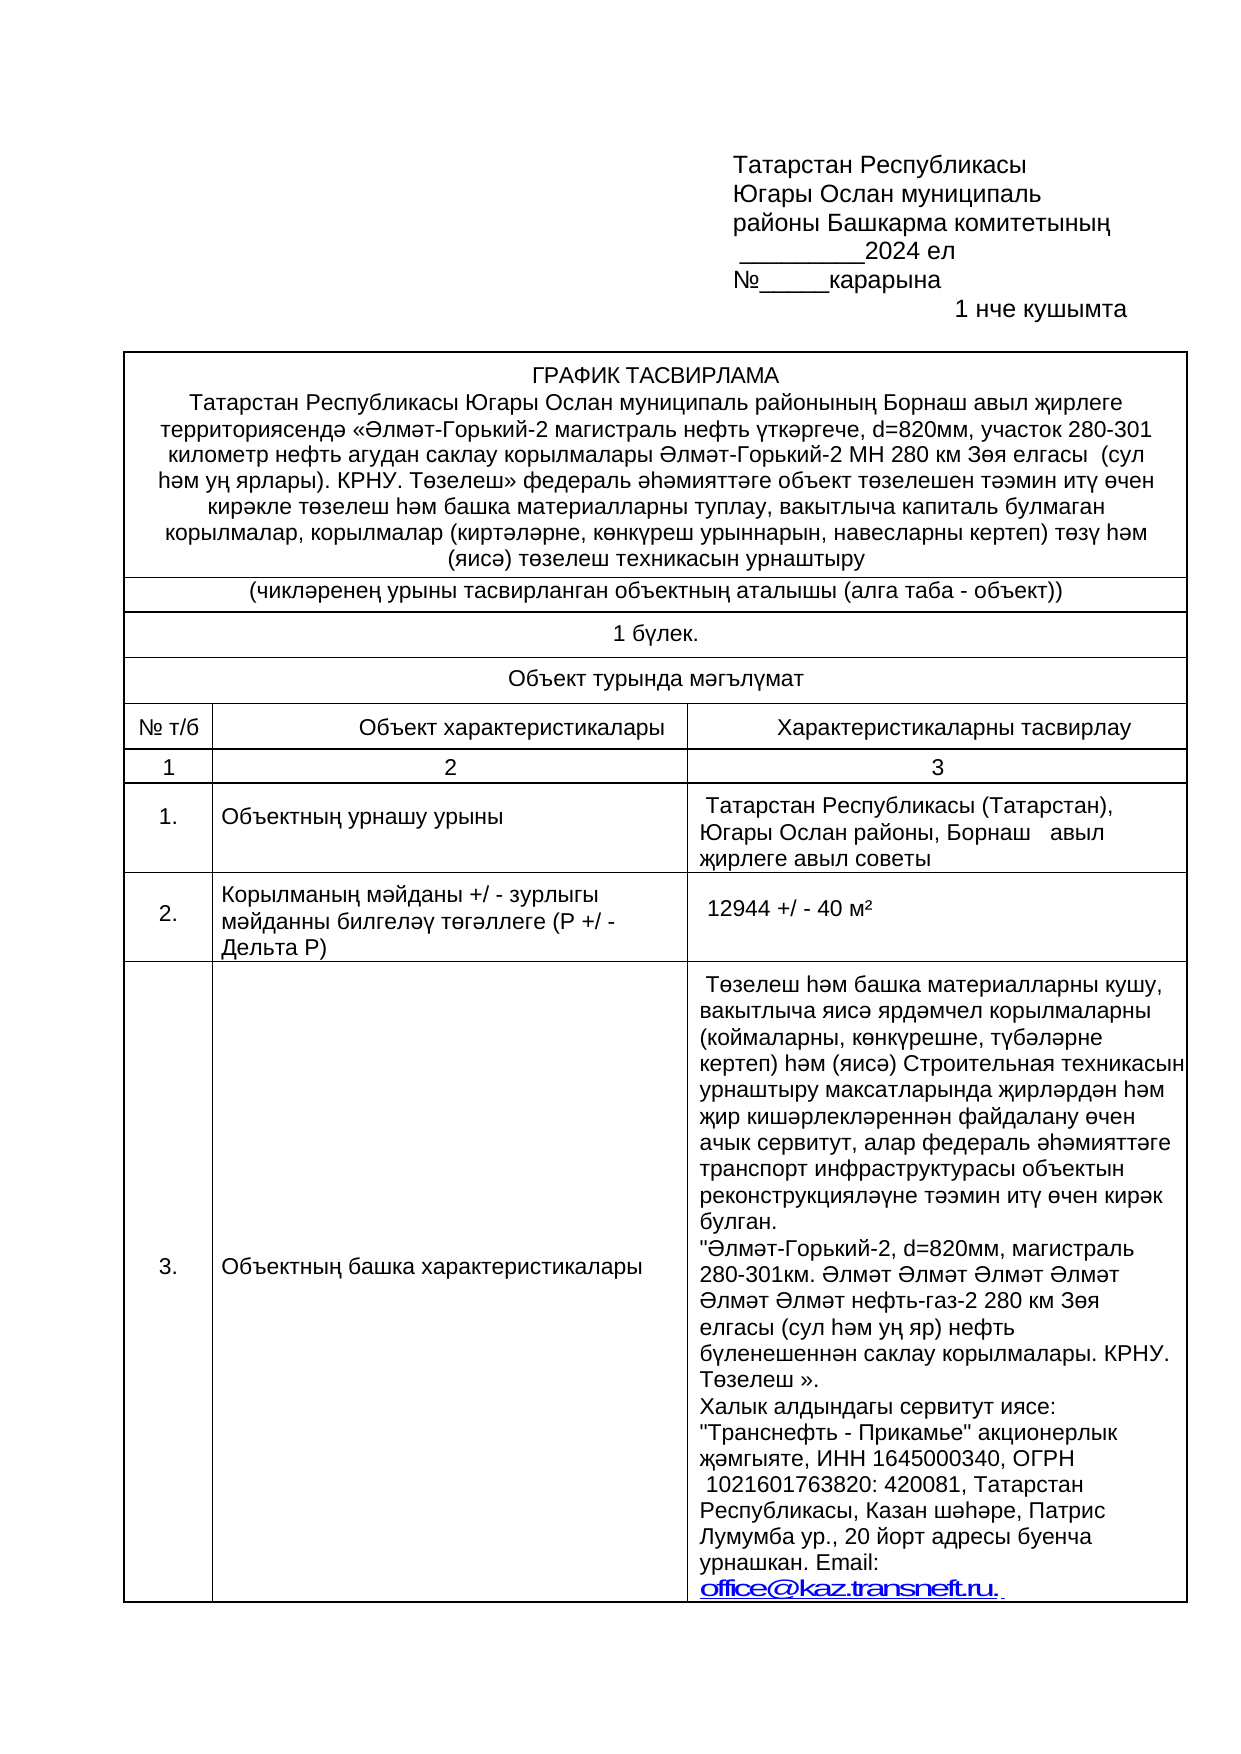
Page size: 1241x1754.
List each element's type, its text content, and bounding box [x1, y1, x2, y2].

table_cell 2. [125, 873, 212, 961]
text 1 нче кушымта [733, 294, 1128, 322]
table_cell Объект характеристикалары [213, 704, 687, 748]
table_cell Характеристикаларны тасвирлау [688, 704, 1186, 748]
table_cell Объектның башка характеристикалары [213, 962, 687, 1601]
table_cell 1 бүлек. [125, 613, 1186, 657]
table_cell Объектның урнашу урыны [213, 784, 687, 871]
table_cell 12944 +/ - 40 м² [688, 873, 1186, 961]
table_cell 1. [125, 784, 212, 871]
table_cell Төзелеш һәм башка материалларны кушу, вакытлыча яисә ярдәмчел корылмаларны (коймаларны, көнкүрешне, түбәләрне кертеп) һәм (яисә) Строительная техникасын урнаштыру максатларында җирләрдән һәм җир кишәрлекләреннән файдалану өчен ачык сервитут, алар федераль әһәмияттәге транспорт инфраструктурасы объектын реконструкцияләүне тәэмин итү өчен кирәк булган. "Әлмәт-Горький-2, d=820мм, магистраль 280-301км. Әлмәт Әлмәт Әлмәт Әлмәт Әлмәт Әлмәт нефть-газ-2 280 км Зөя елгасы (сул һәм уң яр) нефть бүленешеннән саклау корылмалары. КРНУ. Төзелеш ». Халык алдындагы сервитут иясе: "Транснефть - Прикамье" акционерлык җәмгыяте, ИНН 1645000340, ОГРН 1021601763820: 420081, Татарстан Республикасы, Казан шәһәре, Патрис Лумумба ур., 20 йорт адресы буенча урнашкан. Email: office@kaz.transneft.ru. [688, 962, 1186, 1601]
table_cell 1 [125, 750, 212, 782]
text Югары Ослан муниципаль районы Башкарма комитетының [733, 179, 1128, 236]
text Татарстан Республикасы [733, 150, 1128, 179]
table_cell 3 [688, 750, 1186, 782]
table_cell 3. [125, 962, 212, 1601]
table_cell (чикләренең урыны тасвирланган объектның аталышы (алга таба - объект)) [125, 578, 1186, 611]
table_cell 2 [213, 750, 687, 782]
text _________2024 ел №_____карарына [733, 236, 1128, 294]
table_cell Объект турында мәгълүмат [125, 658, 1186, 702]
table_header ГРАФИК ТАСВИРЛАМА Татарстан Республикасы Югары Ослан муниципаль районының Борнаш авыл җирлеге территориясендә «Әлмәт-Горький-2 магистраль нефть үткәргече, d=820мм, участок 280-301 километр нефть агудан саклау корылмалары Әлмәт-Горький-2 МН 280 км Зөя елгасы (сул һәм уң ярлары). КРНУ. Төзелеш» федераль әһәмияттәге объект төзелешен тәэмин итү өчен кирәкле төзелеш һәм башка материалларны туплау, вакытлыча капиталь булмаган корылмалар, корылмалар (киртәләрне, көнкүреш урыннарын, навесларны кертеп) төзү һәм (яисә) төзелеш техникасын урнаштыру [125, 353, 1186, 577]
table_cell Корылманың мәйданы +/ - зурлыгы мәйданны билгеләү төгәллеге (Р +/ - Дельта Р) [213, 873, 687, 961]
table_cell № т/б [125, 704, 212, 748]
table_cell Татарстан Республикасы (Татарстан), Югары Ослан районы, Борнаш авыл җирлеге авыл советы [688, 784, 1186, 871]
